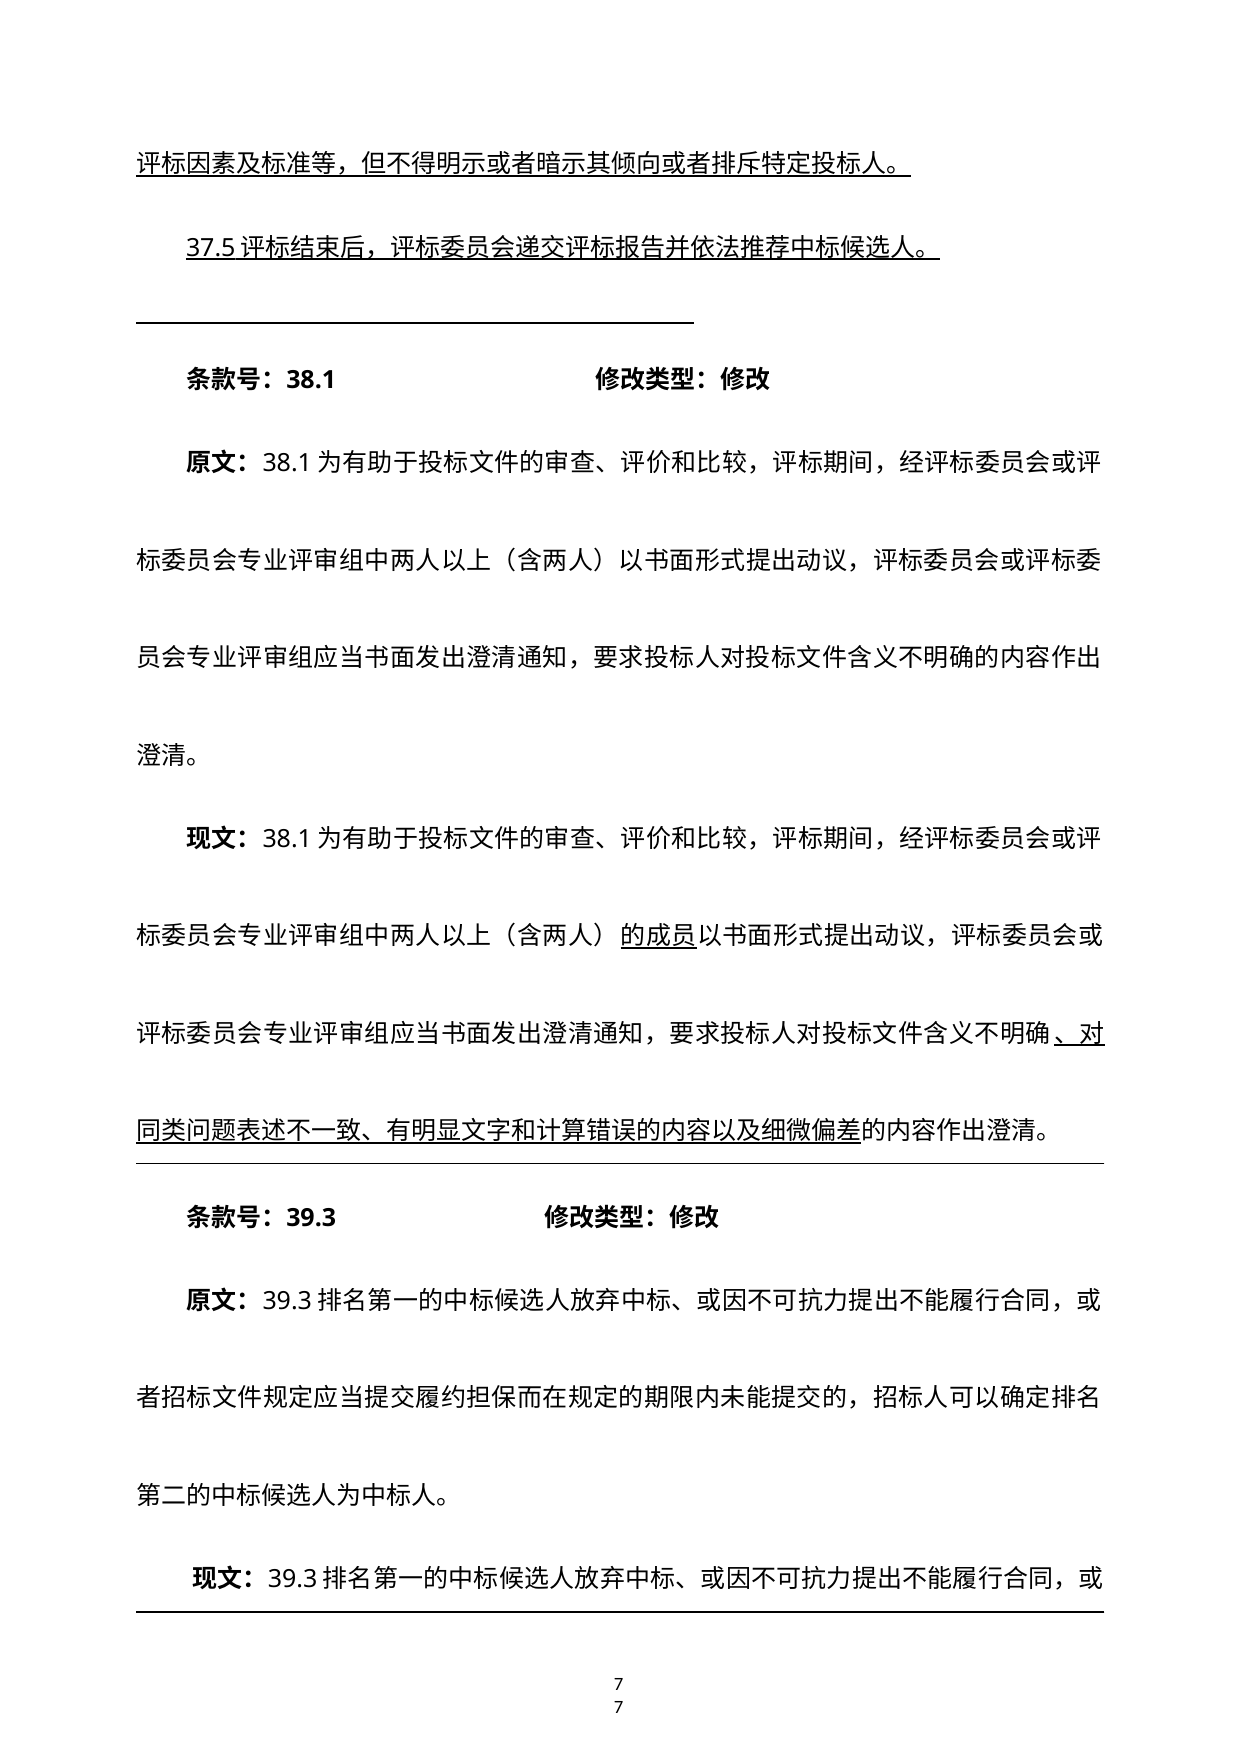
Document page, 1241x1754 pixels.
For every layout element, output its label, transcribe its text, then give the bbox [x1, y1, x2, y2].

text 条款号：39.3 修改类型：修改 [136, 1183, 1104, 1248]
text 现文：38.1为有助于投标文件的审查、评价和比较，评标期间，经评标委员会或评标委员会专业评审组中两人以上（含两人）的成员以书面形式提出动议，评标委员会或评标委员会专业评审组应当书面发出澄清通知，要求投标人对投标文件含义不明确、对同类问题表述不一致、有明显文字和计算错误的内容以及细微偏差的内容作出澄清。 [136, 804, 1104, 1163]
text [136, 1544, 1104, 1611]
text 原文：39.3排名第一的中标候选人放弃中标、或因不可抗力提出不能履行合同，或者招标文件规定应当提交履约担保而在规定的期限内未能提交的，招标人可以确定排名第二的中标候选人为中标人。 [136, 1266, 1104, 1526]
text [136, 129, 1104, 194]
text 原文：38.1为有助于投标文件的审查、评价和比较，评标期间，经评标委员会或评标委员会专业评审组中两人以上（含两人）以书面形式提出动议，评标委员会或评标委员会专业评审组应当书面发出澄清通知，要求投标人对投标文件含义不明确的内容作出澄清。 [136, 428, 1104, 786]
text 条款号：38.1 修改类型：修改 [136, 345, 1104, 410]
text 37.5评标结束后，评标委员会递交评标报告并依法推荐中标候选人。 [136, 213, 1104, 278]
